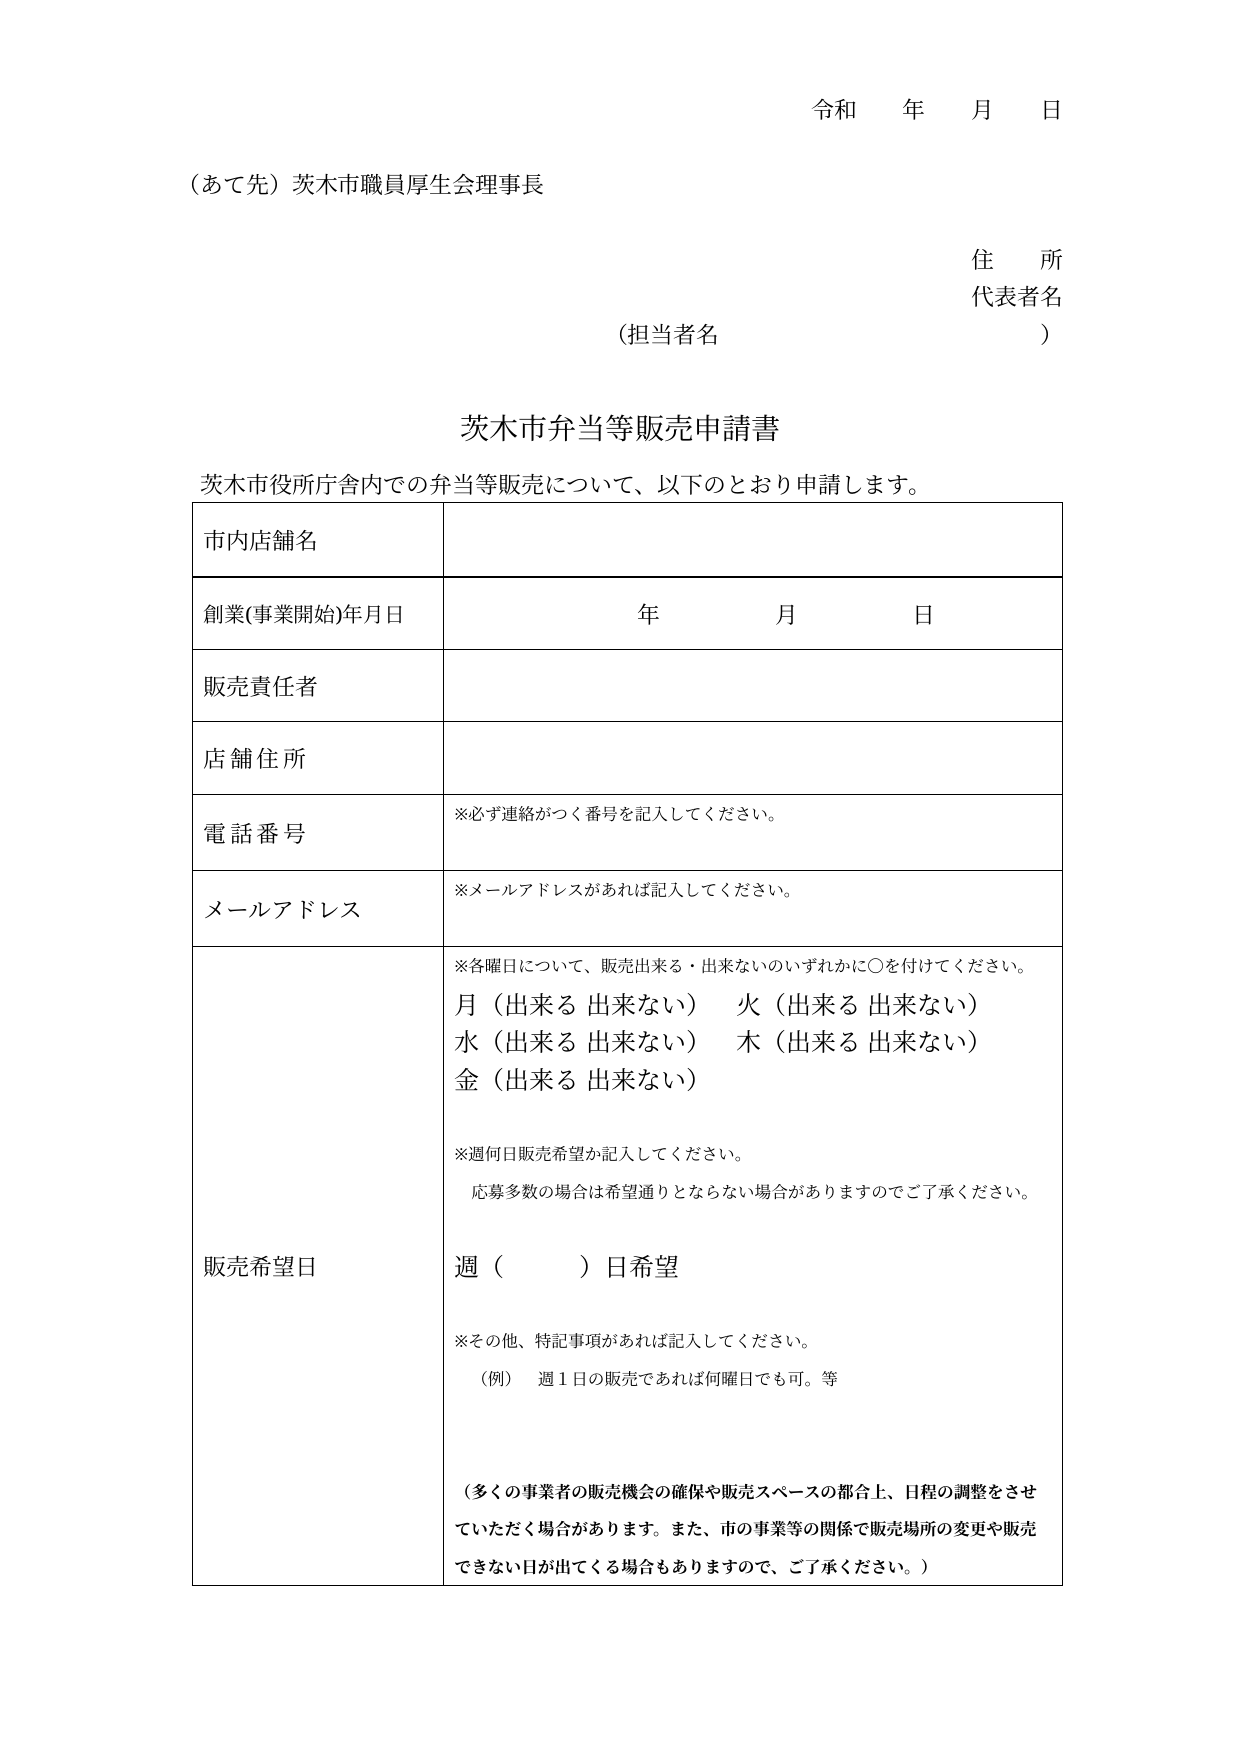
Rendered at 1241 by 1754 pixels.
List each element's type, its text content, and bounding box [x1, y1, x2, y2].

table_cell 販売責任者 [193, 650, 443, 721]
table_cell 販売希望日 [193, 947, 443, 1584]
table_cell [444, 650, 1062, 721]
table_cell ※メールアドレスがあれば記入してください。 [444, 871, 1062, 946]
table_cell ※各曜日について、販売出来る・出来ないのいずれかに〇を付けてください。 月（出来る 出来ない） 火（出来る 出来ない） 水（出来る 出来ない） 木（出来る 出来ない） 金（出来る 出来ない） ※週何日販売希望か記入してください。 応募多数の場合は希望通りとならない場合がありますのでご了承ください。 週（ ）日希望 ※その他、特記事項があれば記入してください。 （例） 週１日の販売であれば何曜日でも可。等 （多くの事業者の販売機会の確保や販売スペースの都合上、日程の調整をさせていただく場合があります。また、市の事業等の関係で販売場所の変更や販売できない日が出てくる場合もありますので、ご了承ください。） [444, 947, 1062, 1584]
text 住 所 [177, 239, 1063, 277]
table_cell [444, 722, 1062, 794]
table_header [444, 503, 1062, 576]
table_cell ※必ず連絡がつく番号を記入してください。 [444, 795, 1062, 870]
table_cell 店舗住所 [193, 722, 443, 794]
table_cell メールアドレス [193, 871, 443, 946]
text 茨木市弁当等販売申請書 [177, 389, 1063, 464]
text 令和 年 月 日 [177, 89, 1063, 127]
table_cell 年 月 日 [444, 578, 1062, 649]
text （担当者名 ） [177, 314, 1063, 352]
table_cell 電話番号 [193, 795, 443, 870]
text 茨木市役所庁舎内での弁当等販売について、以下のとおり申請します。 [177, 464, 1063, 502]
text （あて先）茨木市職員厚生会理事長 [177, 164, 1063, 202]
text 代表者名 [177, 277, 1063, 314]
table_cell 創業(事業開始)年月日 [193, 578, 443, 649]
table_header 市内店舗名 [193, 503, 443, 576]
